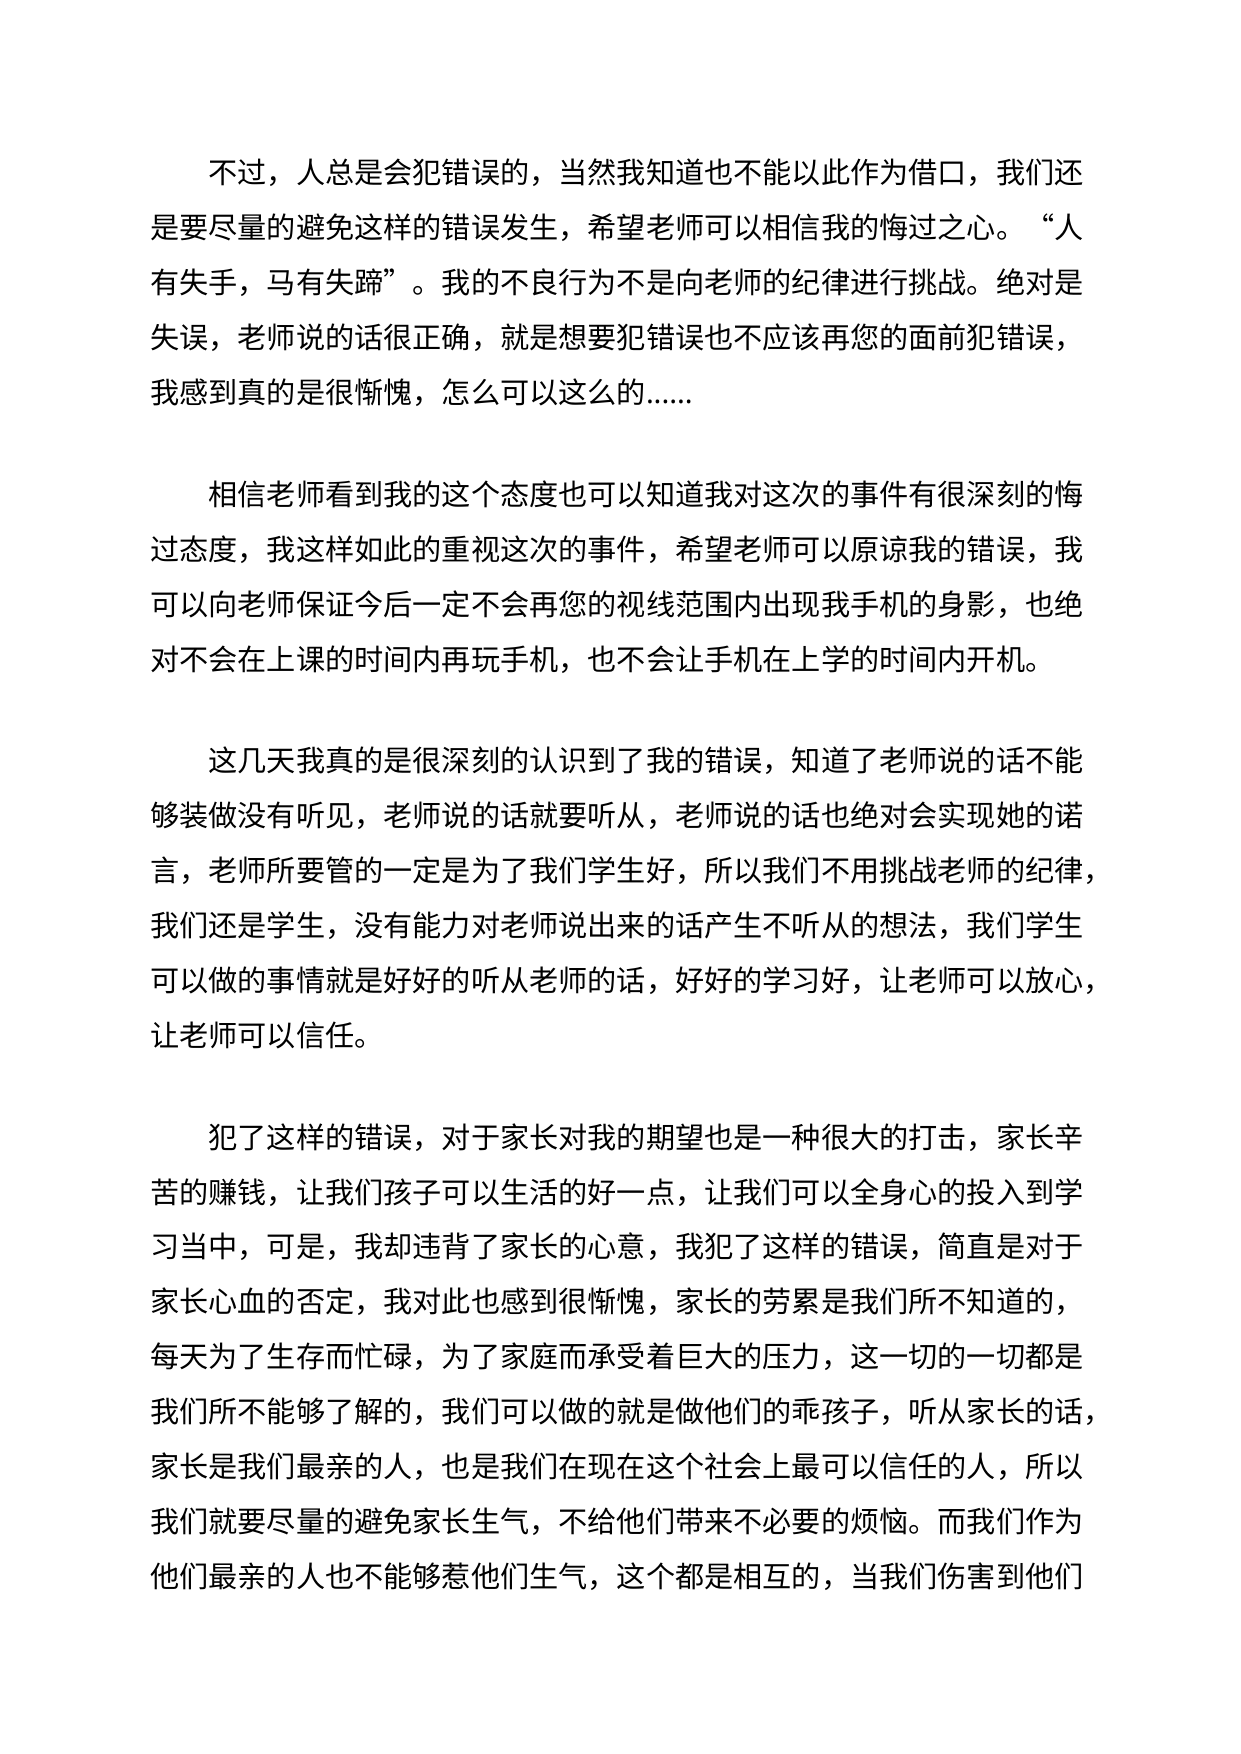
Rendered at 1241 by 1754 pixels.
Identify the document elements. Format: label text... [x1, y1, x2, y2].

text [150, 1114, 1090, 1596]
text 不过，人总是会犯错误的，当然我知道也不能以此作为借口，我们还是要尽量的避免这样的错误发生，希望老师可以相信我的悔过之心。“人有失手，马有失蹄”。我的不良行为不是向老师的纪律进行挑战。绝对是失误，老师说的话很正确，就是想要犯错误也不应该再您的面前犯错误，我感到真的是很惭愧，怎么可以这么的...... [150, 150, 1090, 412]
text 这几天我真的是很深刻的认识到了我的错误，知道了老师说的话不能够装做没有听见，老师说的话就要听从，老师说的话也绝对会实现她的诺言，老师所要管的一定是为了我们学生好，所以我们不用挑战老师的纪律，我们还是学生，没有能力对老师说出来的话产生不听从的想法，我们学生可以做的事情就是好好的听从老师的话，好好的学习好，让老师可以放心，让老师可以信任。 [150, 738, 1090, 1055]
text 相信老师看到我的这个态度也可以知道我对这次的事件有很深刻的悔过态度，我这样如此的重视这次的事件，希望老师可以原谅我的错误，我可以向老师保证今后一定不会再您的视线范围内出现我手机的身影，也绝对不会在上课的时间内再玩手机，也不会让手机在上学的时间内开机。 [150, 472, 1090, 678]
